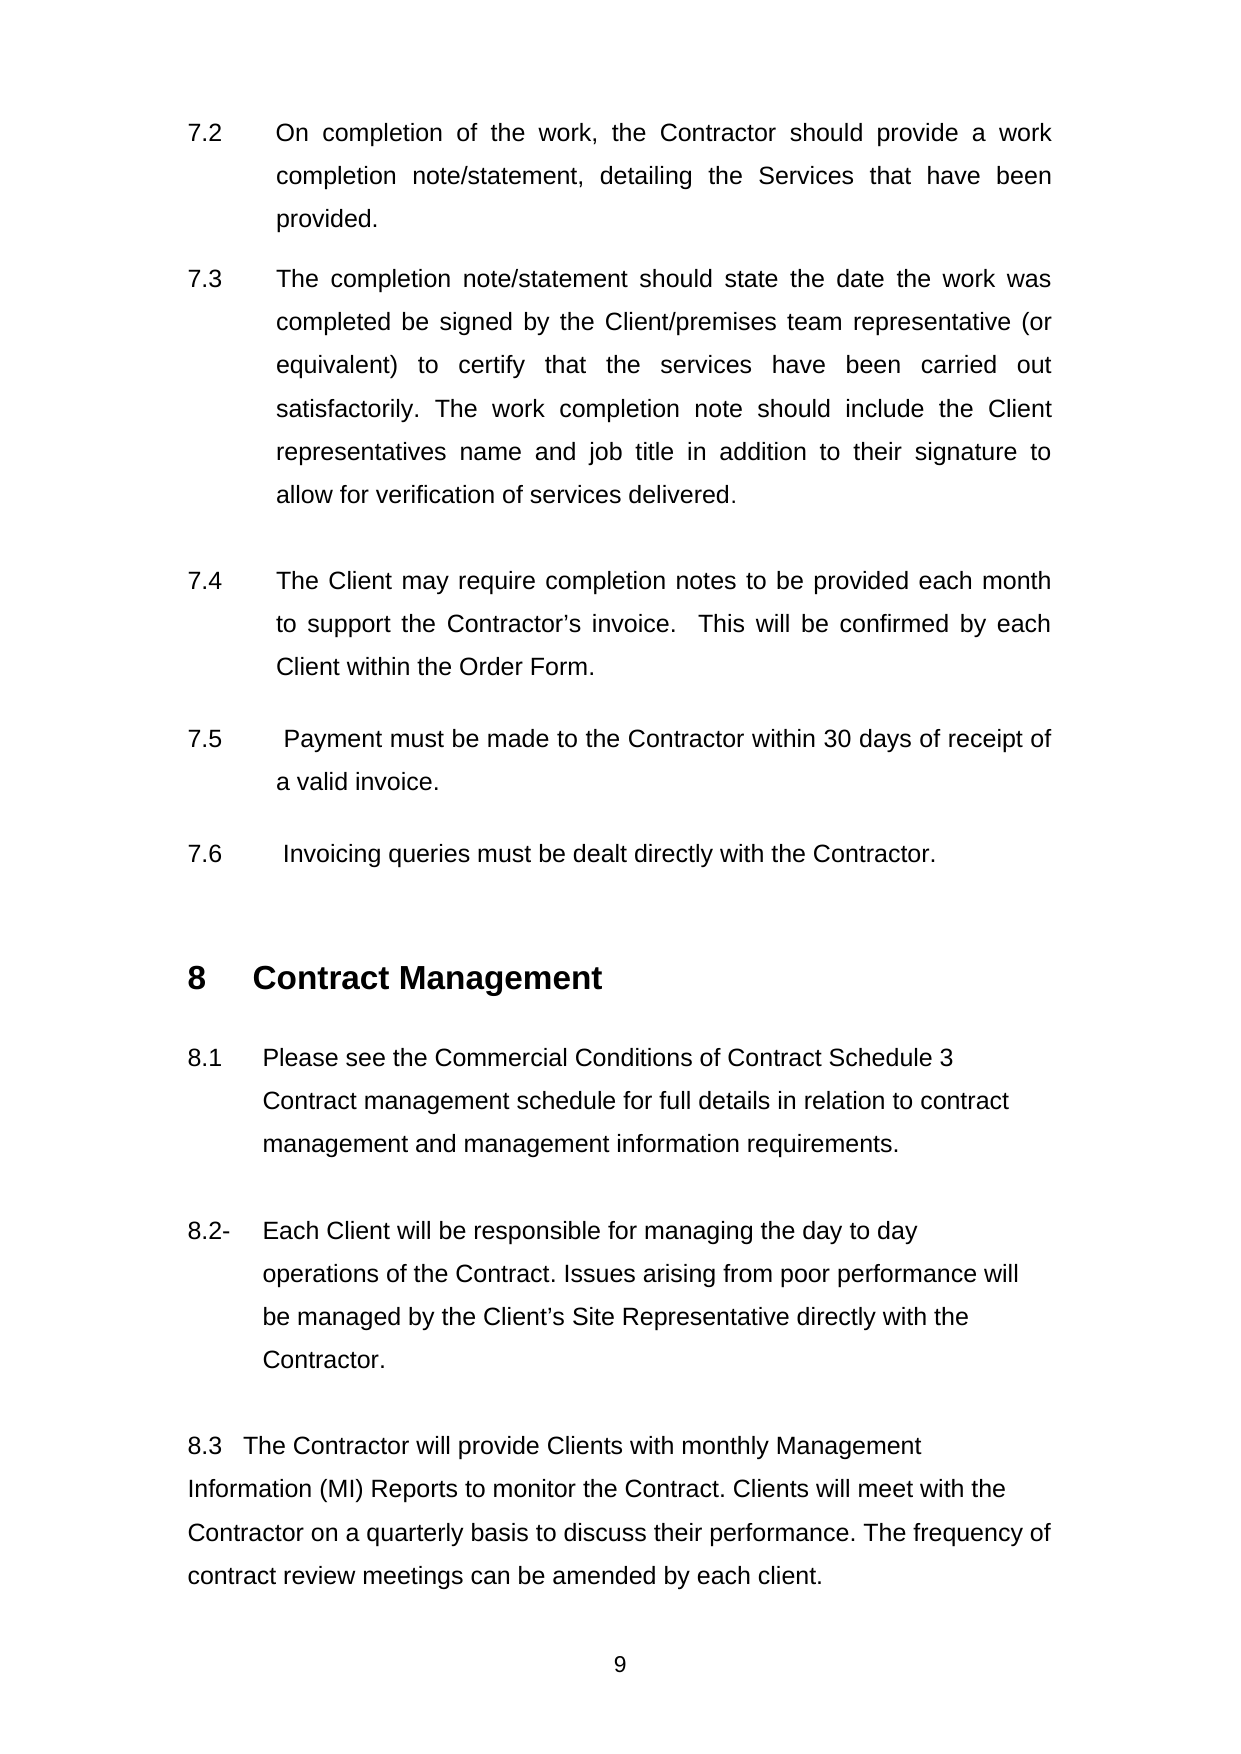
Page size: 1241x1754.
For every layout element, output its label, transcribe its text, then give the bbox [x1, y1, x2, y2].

list The Client may require completion notes to be provided each month to support the Contractor’s invoice. This will be confirmed by each Client within the Order Form. [187, 566, 1053, 681]
text 7.2 On completion of the work, the Contractor should provide a work completion note/statement, detailing the Services that have been provided. [187, 118, 1053, 233]
list Payment must be made to the Contractor within 30 days of receipt of a valid invoice. [187, 724, 1053, 796]
list Each Client will be responsible for managing the day to day operations of the Contract. Issues arising from poor performance will be managed by the Client’s Site Representative directly with the Contractor. [187, 1216, 1039, 1374]
text 8.3 The Contractor will provide Clients with monthly Management Information (MI) Reports to monitor the Contract. Clients will meet with the Contractor on a quarterly basis to discuss their performance. The frequency of contract review meetings can be amended by each client. [187, 1431, 1053, 1589]
text 7.3 The completion note/statement should state the date the work was completed be signed by the Client/premises team representative (or equivalent) to certify that the services have been carried out satisfactorily. The work completion note should include the Client representatives name and job title in addition to their signature to allow for verification of services delivered. [187, 264, 1053, 509]
list Invoicing queries must be dealt directly with the Contractor. [187, 839, 1053, 868]
subtitle Contract Management [187, 958, 1053, 996]
text 8.1 Please see the Commercial Conditions of Contract Schedule 3 Contract management schedule for full details in relation to contract management and management information requirements. [187, 1043, 1053, 1158]
